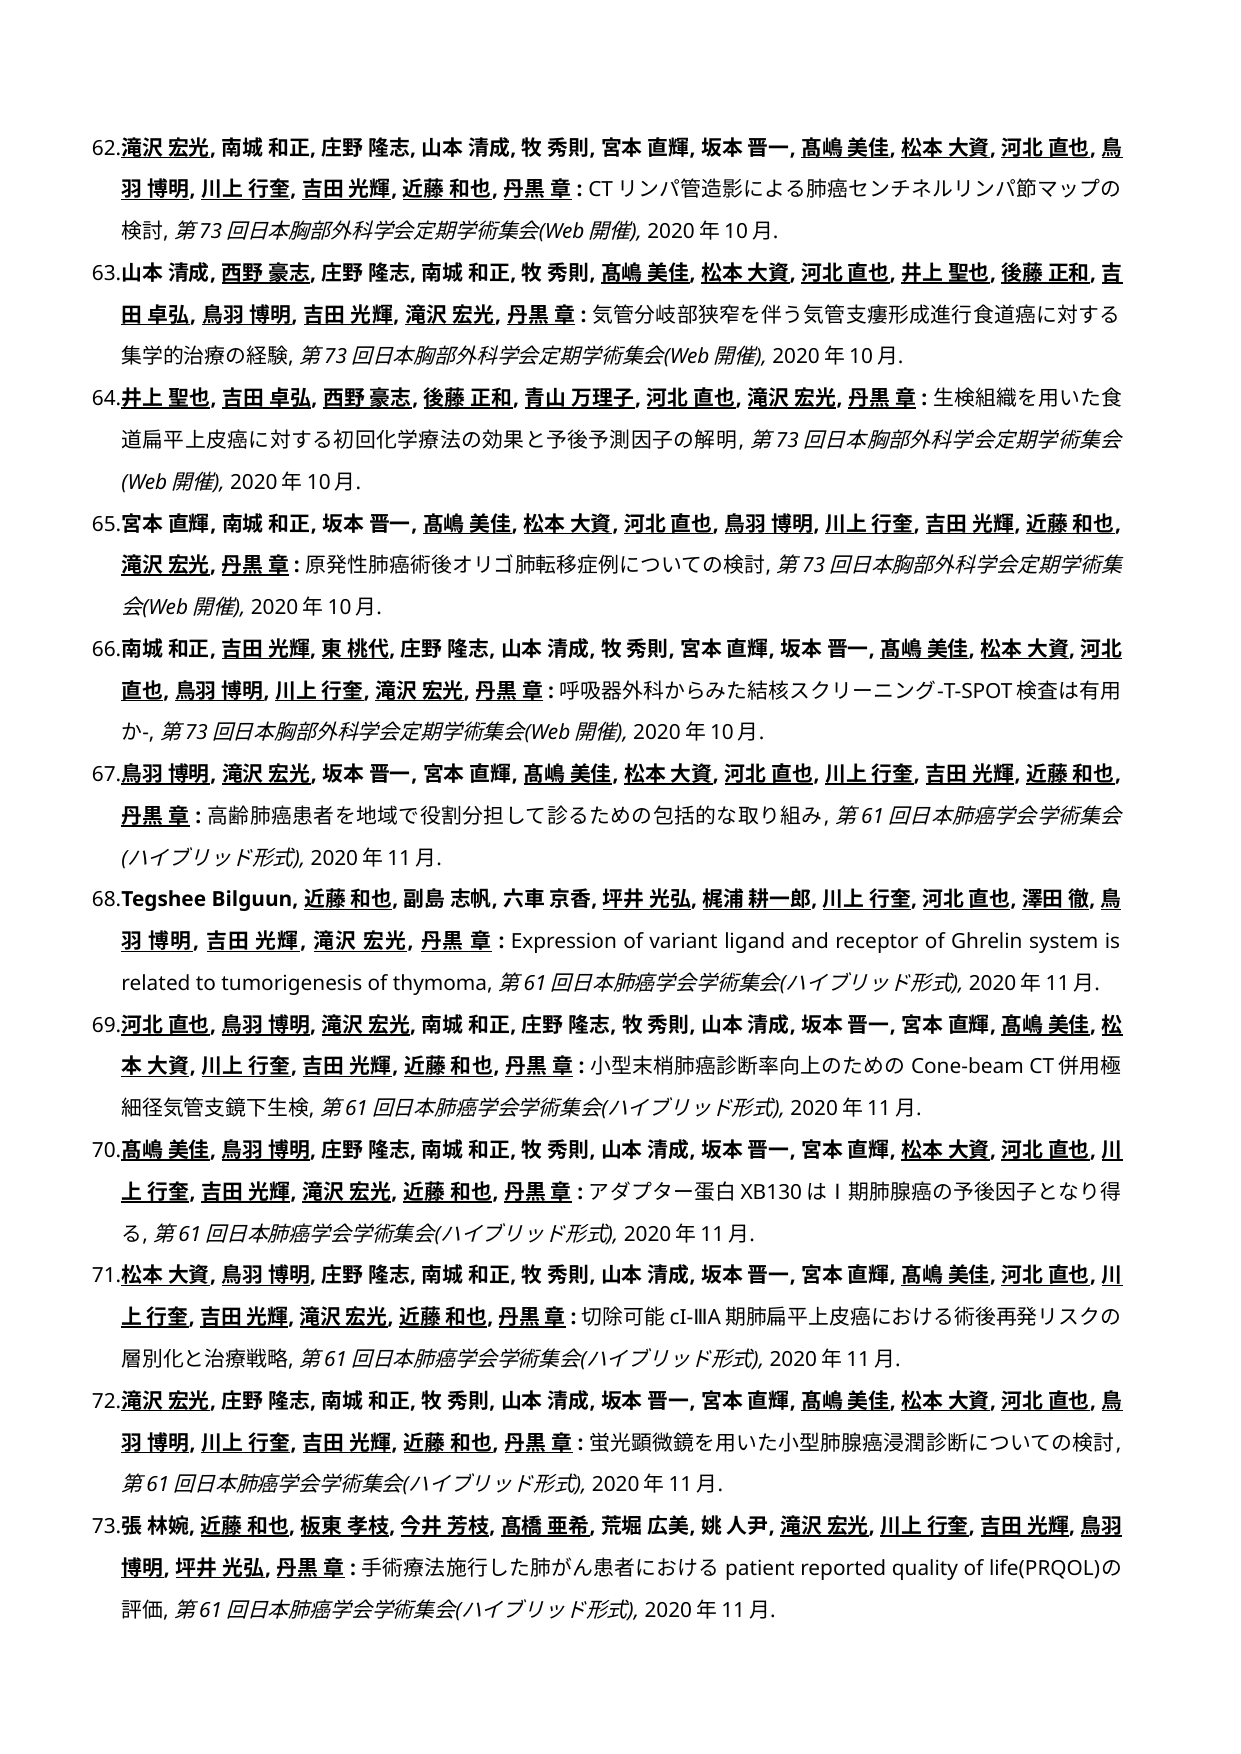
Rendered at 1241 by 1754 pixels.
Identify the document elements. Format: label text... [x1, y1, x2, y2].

list 滝沢 宏光, 庄野 隆志, 南城 和正, 牧 秀則, 山本 清成, 坂本 晋一, 宮本 直輝, 髙嶋 美佳, 松本 大資, 河北 直也, 鳥羽 博明, 川上 行奎, 吉田 光輝, 近藤 和也, 丹黒 章 : 蛍光顕微鏡を用いた小型肺腺癌浸潤診断についての検討, 第61回日本肺癌学会学術集会(ハイブリッド形式), 2020年11月. [92, 1378, 1122, 1503]
list 鳥羽 博明, 滝沢 宏光, 坂本 晋一, 宮本 直輝, 髙嶋 美佳, 松本 大資, 河北 直也, 川上 行奎, 吉田 光輝, 近藤 和也, 丹黒 章 : 高齢肺癌患者を地域で役割分担して診るための包括的な取り組み, 第61回日本肺癌学会学術集会(ハイブリッド形式), 2020年11月. [92, 752, 1122, 877]
list 南城 和正, 吉田 光輝, 東 桃代, 庄野 隆志, 山本 清成, 牧 秀則, 宮本 直輝, 坂本 晋一, 髙嶋 美佳, 松本 大資, 河北 直也, 鳥羽 博明, 川上 行奎, 滝沢 宏光, 丹黒 章 : 呼吸器外科からみた結核スクリーニング-T-SPOT検査は有用か-, 第73回日本胸部外科学会定期学術集会(Web開催), 2020年10月. [92, 626, 1122, 752]
list 髙嶋 美佳, 鳥羽 博明, 庄野 隆志, 南城 和正, 牧 秀則, 山本 清成, 坂本 晋一, 宮本 直輝, 松本 大資, 河北 直也, 川上 行奎, 吉田 光輝, 滝沢 宏光, 近藤 和也, 丹黒 章 : アダプター蛋白XB130はⅠ期肺腺癌の予後因子となり得る, 第61回日本肺癌学会学術集会(ハイブリッド形式), 2020年11月. [92, 1128, 1122, 1253]
list 河北 直也, 鳥羽 博明, 滝沢 宏光, 南城 和正, 庄野 隆志, 牧 秀則, 山本 清成, 坂本 晋一, 宮本 直輝, 髙嶋 美佳, 松本 大資, 川上 行奎, 吉田 光輝, 近藤 和也, 丹黒 章 : 小型末梢肺癌診断率向上のためのCone-beam CT併用極細径気管支鏡下生検, 第61回日本肺癌学会学術集会(ハイブリッド形式), 2020年11月. [92, 1002, 1122, 1128]
list 宮本 直輝, 南城 和正, 坂本 晋一, 髙嶋 美佳, 松本 大資, 河北 直也, 鳥羽 博明, 川上 行奎, 吉田 光輝, 近藤 和也, 滝沢 宏光, 丹黒 章 : 原発性肺癌術後オリゴ肺転移症例についての検討, 第73回日本胸部外科学会定期学術集会(Web開催), 2020年10月. [92, 501, 1122, 626]
list 山本 清成, 西野 豪志, 庄野 隆志, 南城 和正, 牧 秀則, 髙嶋 美佳, 松本 大資, 河北 直也, 井上 聖也, 後藤 正和, 吉田 卓弘, 鳥羽 博明, 吉田 光輝, 滝沢 宏光, 丹黒 章 : 気管分岐部狭窄を伴う気管支瘻形成進行食道癌に対する集学的治療の経験, 第73回日本胸部外科学会定期学術集会(Web開催), 2020年10月. [92, 250, 1122, 376]
list 滝沢 宏光, 南城 和正, 庄野 隆志, 山本 清成, 牧 秀則, 宮本 直輝, 坂本 晋一, 髙嶋 美佳, 松本 大資, 河北 直也, 鳥羽 博明, 川上 行奎, 吉田 光輝, 近藤 和也, 丹黒 章 : CTリンパ管造影による肺癌センチネルリンパ節マップの検討, 第73回日本胸部外科学会定期学術集会(Web開催), 2020年10月. [92, 125, 1122, 250]
list 張 林婉, 近藤 和也, 板東 孝枝, 今井 芳枝, 髙橋 亜希, 荒堀 広美, 姚 人尹, 滝沢 宏光, 川上 行奎, 吉田 光輝, 鳥羽 博明, 坪井 光弘, 丹黒 章 : 手術療法施行した肺がん患者におけるpatient reported quality of life(PRQOL)の評価, 第61回日本肺癌学会学術集会(ハイブリッド形式), 2020年11月. [92, 1503, 1122, 1629]
list 松本 大資, 鳥羽 博明, 庄野 隆志, 南城 和正, 牧 秀則, 山本 清成, 坂本 晋一, 宮本 直輝, 髙嶋 美佳, 河北 直也, 川上 行奎, 吉田 光輝, 滝沢 宏光, 近藤 和也, 丹黒 章 : 切除可能cI-ⅢA期肺扁平上皮癌における術後再発リスクの層別化と治療戦略, 第61回日本肺癌学会学術集会(ハイブリッド形式), 2020年11月. [92, 1253, 1122, 1378]
list 井上 聖也, 吉田 卓弘, 西野 豪志, 後藤 正和, 青山 万理子, 河北 直也, 滝沢 宏光, 丹黒 章 : 生検組織を用いた食道扁平上皮癌に対する初回化学療法の効果と予後予測因子の解明, 第73回日本胸部外科学会定期学術集会(Web開催), 2020年10月. [92, 376, 1122, 501]
list Tegshee Bilguun, 近藤 和也, 副島 志帆, 六車 京香, 坪井 光弘, 梶浦 耕一郎, 川上 行奎, 河北 直也, 澤田 徹, 鳥羽 博明, 吉田 光輝, 滝沢 宏光, 丹黒 章 : Expression of variant ligand and receptor of Ghrelin system is related to tumorigenesis of thymoma, 第61回日本肺癌学会学術集会(ハイブリッド形式), 2020年11月. [92, 877, 1122, 1002]
